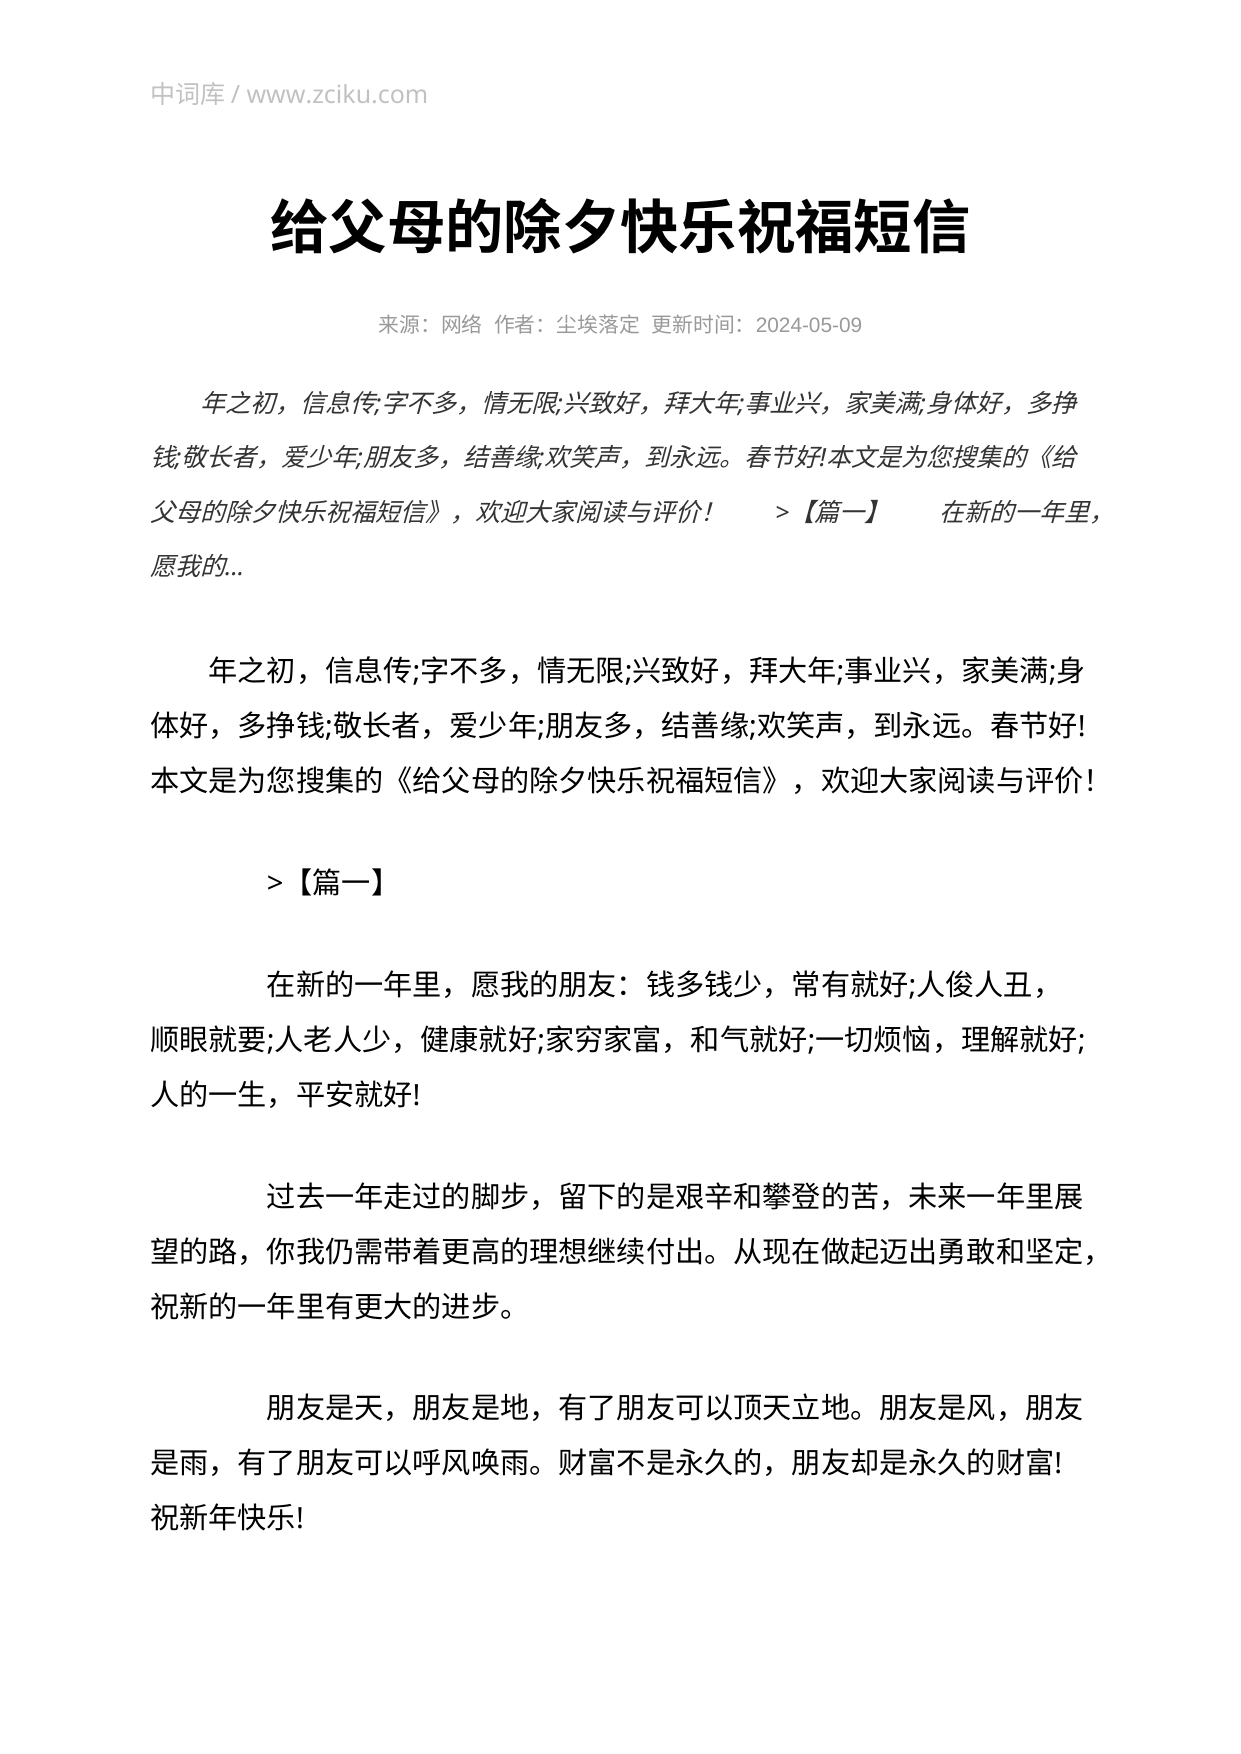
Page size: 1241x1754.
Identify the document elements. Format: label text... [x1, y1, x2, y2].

text 过去一年走过的脚步，留下的是艰辛和攀登的苦，未来一年里展望的路，你我仍需带着更高的理想继续付出。从现在做起迈出勇敢和坚定，祝新的一年里有更大的进步。 [150, 1173, 1090, 1326]
text 来源：网络 作者：尘埃落定 更新时间：2024-05-09 [150, 313, 1090, 337]
text 朋友是天，朋友是地，有了朋友可以顶天立地。朋友是风，朋友是雨，有了朋友可以呼风唤雨。财富不是永久的，朋友却是永久的财富!祝新年快乐! [150, 1385, 1090, 1537]
subtitle 给父母的除夕快乐祝福短信 [150, 181, 1090, 266]
text >【篇一】 [150, 859, 1090, 902]
text 在新的一年里，愿我的朋友：钱多钱少，常有就好;人俊人丑，顺眼就要;人老人少，健康就好;家穷家富，和气就好;一切烦恼，理解就好;人的一生，平安就好! [150, 962, 1090, 1114]
text 年之初，信息传;字不多，情无限;兴致好，拜大年;事业兴，家美满;身体好，多挣钱;敬长者，爱少年;朋友多，结善缘;欢笑声，到永远。春节好!本文是为您搜集的《给父母的除夕快乐祝福短信》，欢迎大家阅读与评价！ [150, 648, 1090, 800]
text 年之初，信息传;字不多，情无限;兴致好，拜大年;事业兴，家美满;身体好，多挣钱;敬长者，爱少年;朋友多，结善缘;欢笑声，到永远。春节好!本文是为您搜集的《给父母的除夕快乐祝福短信》，欢迎大家阅读与评价！ >【篇一】 在新的一年里，愿我的... [150, 383, 1090, 583]
